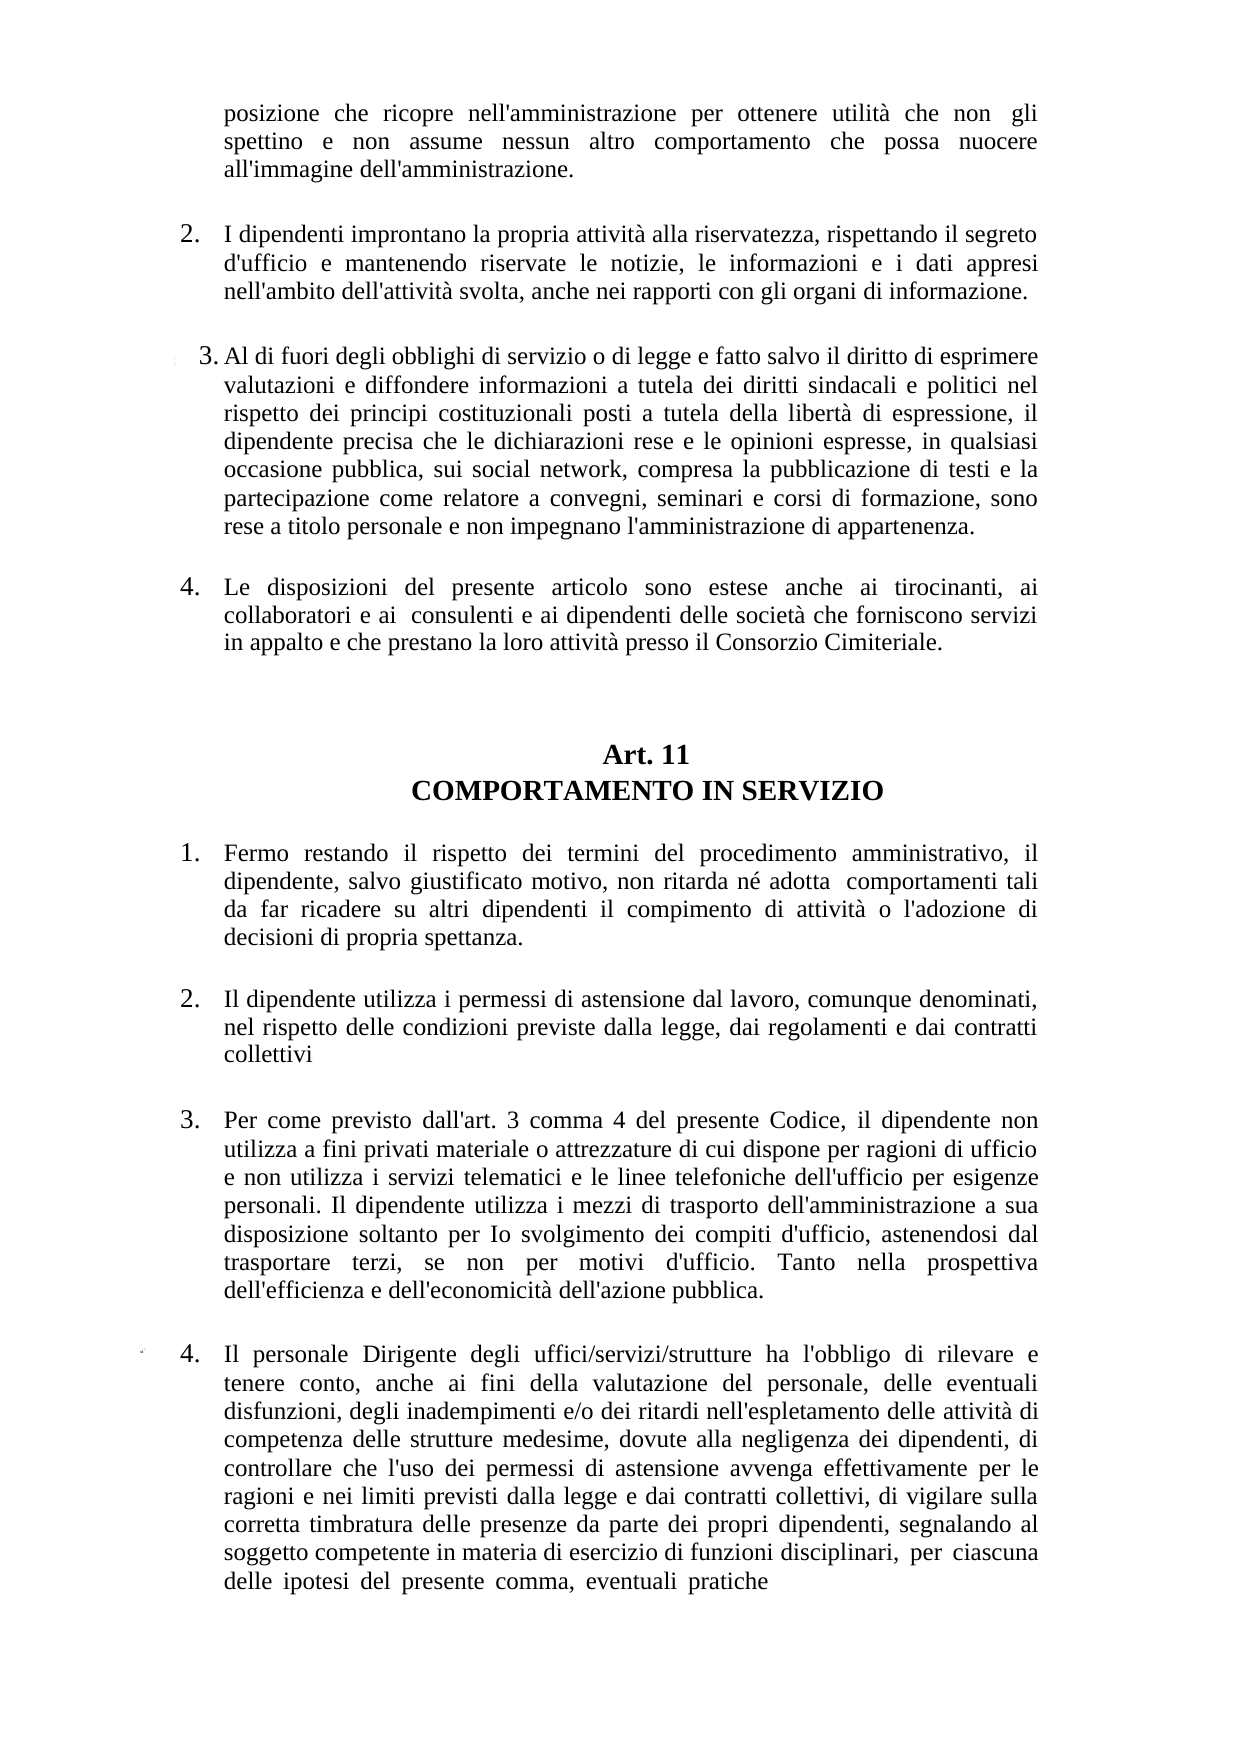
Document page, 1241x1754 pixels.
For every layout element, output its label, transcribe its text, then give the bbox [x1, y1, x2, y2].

list I dipendenti improntano la propria attività alla riservatezza, rispettando il segreto d'ufficio e mantenendo riservate le notizie, le informazioni e i dati appresi nell'ambito dell'attività svolta, anche nei rapporti con gli organi di informazione. [180, 218, 1038, 305]
text Art. 11 COMPORTAMENTO IN SERVIZIO [411, 737, 885, 807]
list Il personale Dirigente degli uffici/servizi/strutture ha l'obbligo di rilevare e tenere conto, anche ai fini della valutazione del personale, delle eventuali disfunzioni, degli inadempimenti e/o dei ritardi nell'espletamento delle attività di competenza delle strutture medesime, dovute alla negligenza dei dipendenti, di controllare che l'uso dei permessi di astensione avvenga effettivamente per le ragioni e nei limiti previsti dalla legge e dai contratti collettivi, di vigilare sulla corretta timbratura delle presenze da parte dei propri dipendenti, segnalando al soggetto competente in materia di esercizio di funzioni disciplinari, per ciascuna delle ipotesi del presente comma, eventuali pratiche [180, 1338, 1039, 1594]
list Il dipendente utilizza i permessi di astensione dal lavoro, comunque denominati, nel rispetto delle condizioni previste dalla legge, dai regolamenti e dai contratti collettivi [180, 983, 1038, 1068]
text posizione che ricopre nell'amministrazione per ottenere utilità che non gli spettino e non assume nessun altro comportamento che possa nuocere all'immagine dell'amministrazione. [224, 99, 1038, 183]
list Al di fuori degli obblighi di servizio o di legge e fatto salvo il diritto di esprimere valutazioni e diffondere informazioni a tutela dei diritti sindacali e politici nel rispetto dei principi costituzionali posti a tutela della libertà di espressione, il dipendente precisa che le dichiarazioni rese e le opinioni espresse, in qualsiasi occasione pubblica, sui social network, compresa la pubblicazione di testi e la partecipazione come relatore a convegni, seminari e corsi di formazione, sono rese a titolo personale e non impegnano l'amministrazione di appartenenza. [199, 340, 1039, 539]
list Le disposizioni del presente articolo sono estese anche ai tirocinanti, ai collaboratori e ai consulenti e ai dipendenti delle società che forniscono servizi in appalto e che prestano la loro attività presso il Consorzio Cimiteriale. [180, 571, 1038, 656]
list Per come previsto dall'art. 3 comma 4 del presente Codice, il dipendente non utilizza a fini privati materiale o attrezzature di cui dispone per ragioni di ufficio e non utilizza i servizi telematici e le linee telefoniche dell'ufficio per esigenze personali. Il dipendente utilizza i mezzi di trasporto dell'amministrazione a sua disposizione soltanto per Io svolgimento dei compiti d'ufficio, astenendosi dal trasportare terzi, se non per motivi d'ufficio. Tanto nella prospettiva dell'efficienza e dell'economicità dell'azione pubblica. [180, 1104, 1039, 1304]
list Fermo restando il rispetto dei termini del procedimento amministrativo, il dipendente, salvo giustificato motivo, non ritarda né adotta comportamenti tali da far ricadere su altri dipendenti il compimento di attività o l'adozione di decisioni di propria spettanza. [180, 838, 1038, 950]
